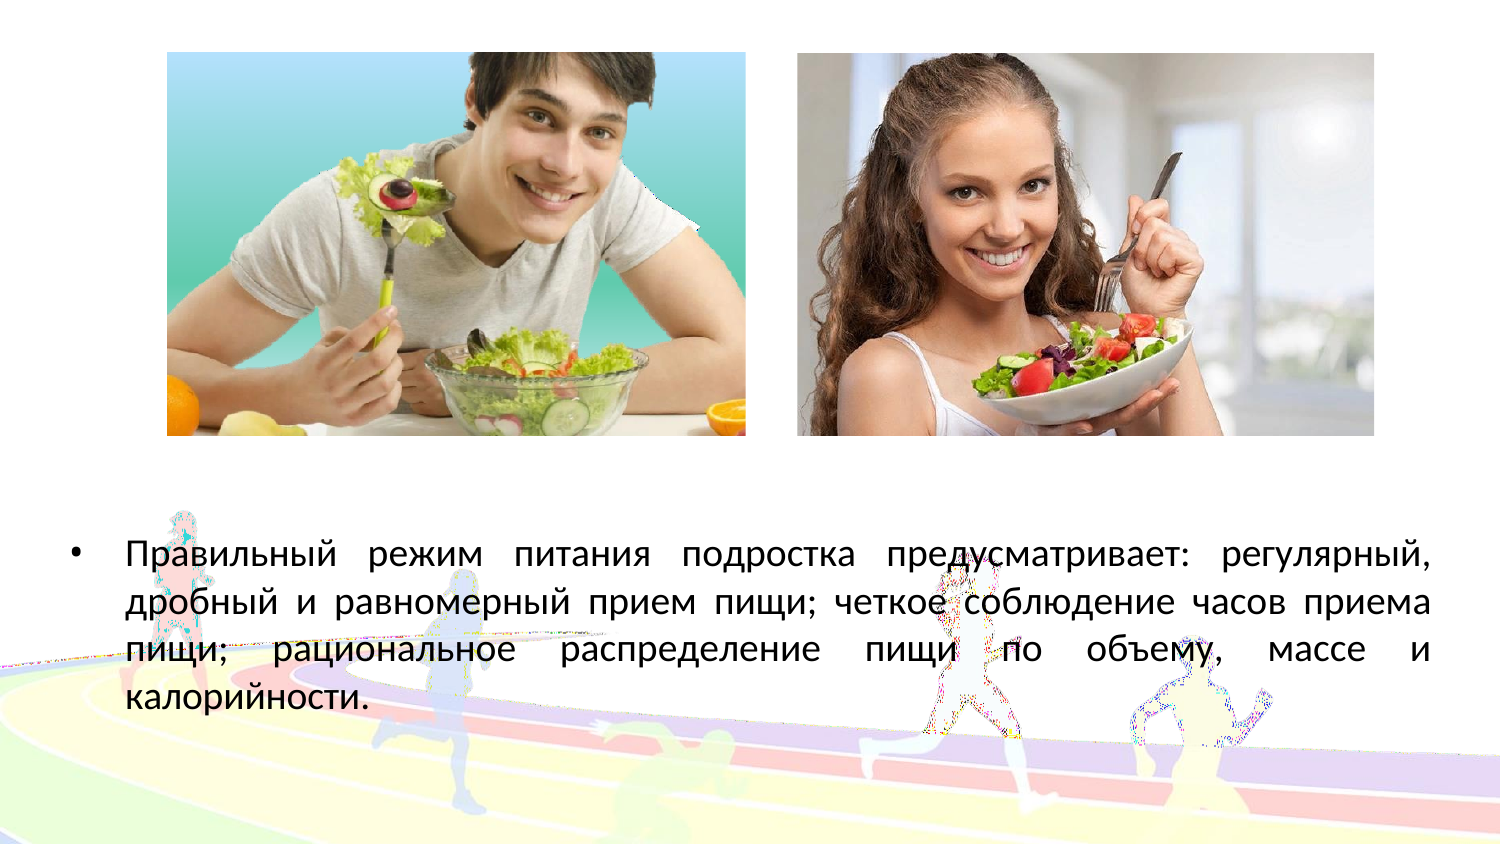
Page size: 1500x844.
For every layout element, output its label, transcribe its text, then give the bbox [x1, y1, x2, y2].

list Правильный режим питания подростка предусматривает: регулярный, дробный и равномерный прием пищи; четкое соблюдение часов приема пищи; рациональное распределение пищи по объему, массе и калорийности. [69, 524, 1433, 719]
picture [797, 53, 1375, 436]
picture [0, 509, 1500, 844]
picture [167, 52, 746, 436]
